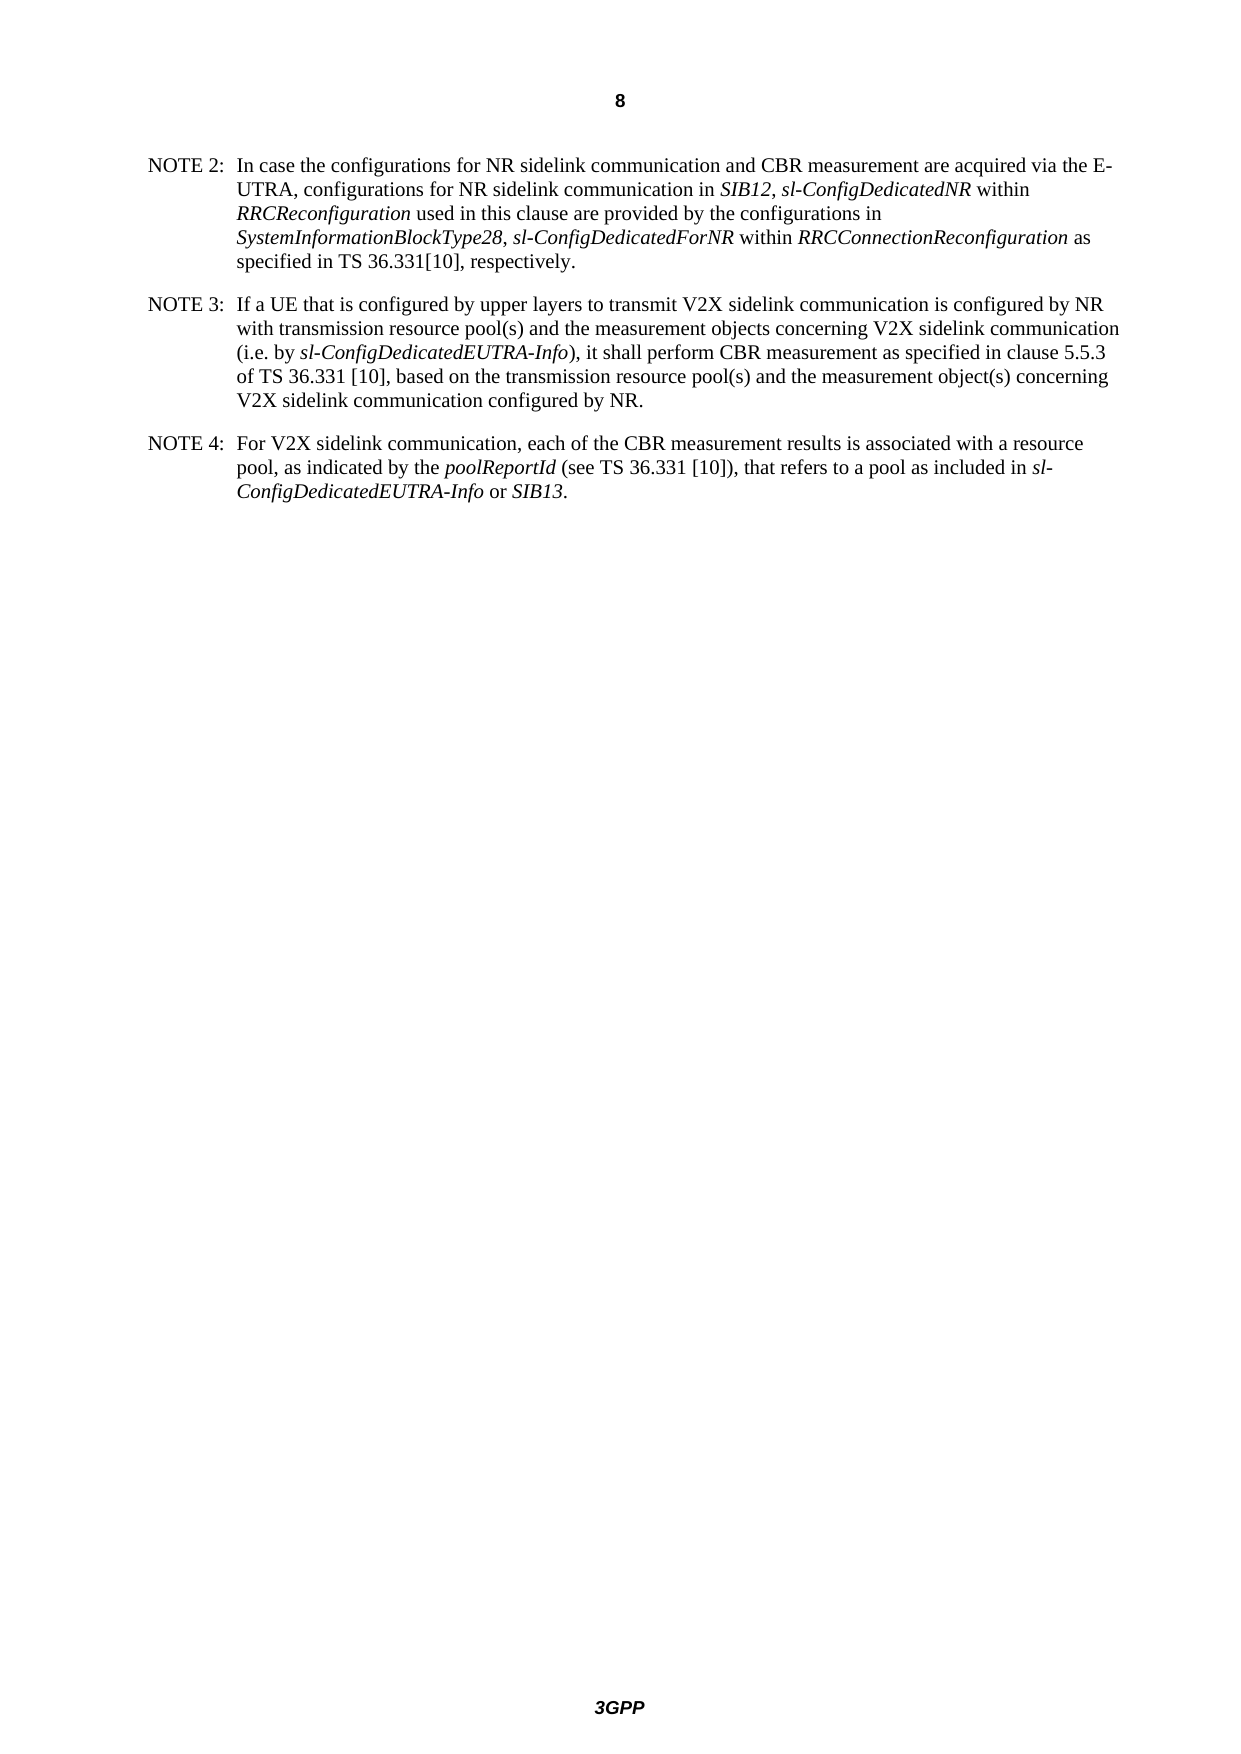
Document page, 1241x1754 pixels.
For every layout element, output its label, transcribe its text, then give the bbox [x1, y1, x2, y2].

text NOTE 3: If a UE that is configured by upper layers to transmit V2X sidelink communication is configured by NR with transmission resource pool(s) and the measurement objects concerning V2X sidelink communication (i.e. by sl-ConfigDedicatedEUTRA-Info), it shall perform CBR measurement as specified in clause 5.5.3 of TS 36.331 [10], based on the transmission resource pool(s) and the measurement object(s) concerning V2X sidelink communication configured by NR. [148, 292, 1122, 412]
text NOTE 2: In case the configurations for NR sidelink communication and CBR measurement are acquired via the E-UTRA, configurations for NR sidelink communication in SIB12, sl-ConfigDedicatedNR within RRCReconfiguration used in this clause are provided by the configurations in SystemInformationBlockType28, sl-ConfigDedicatedForNR within RRCConnectionReconfiguration as specified in TS 36.331[10], respectively. [148, 153, 1122, 273]
text NOTE 4: For V2X sidelink communication, each of the CBR measurement results is associated with a resource pool, as indicated by the poolReportId (see TS 36.331 [10]), that refers to a pool as included in sl-ConfigDedicatedEUTRA-Info or SIB13. [148, 431, 1122, 503]
